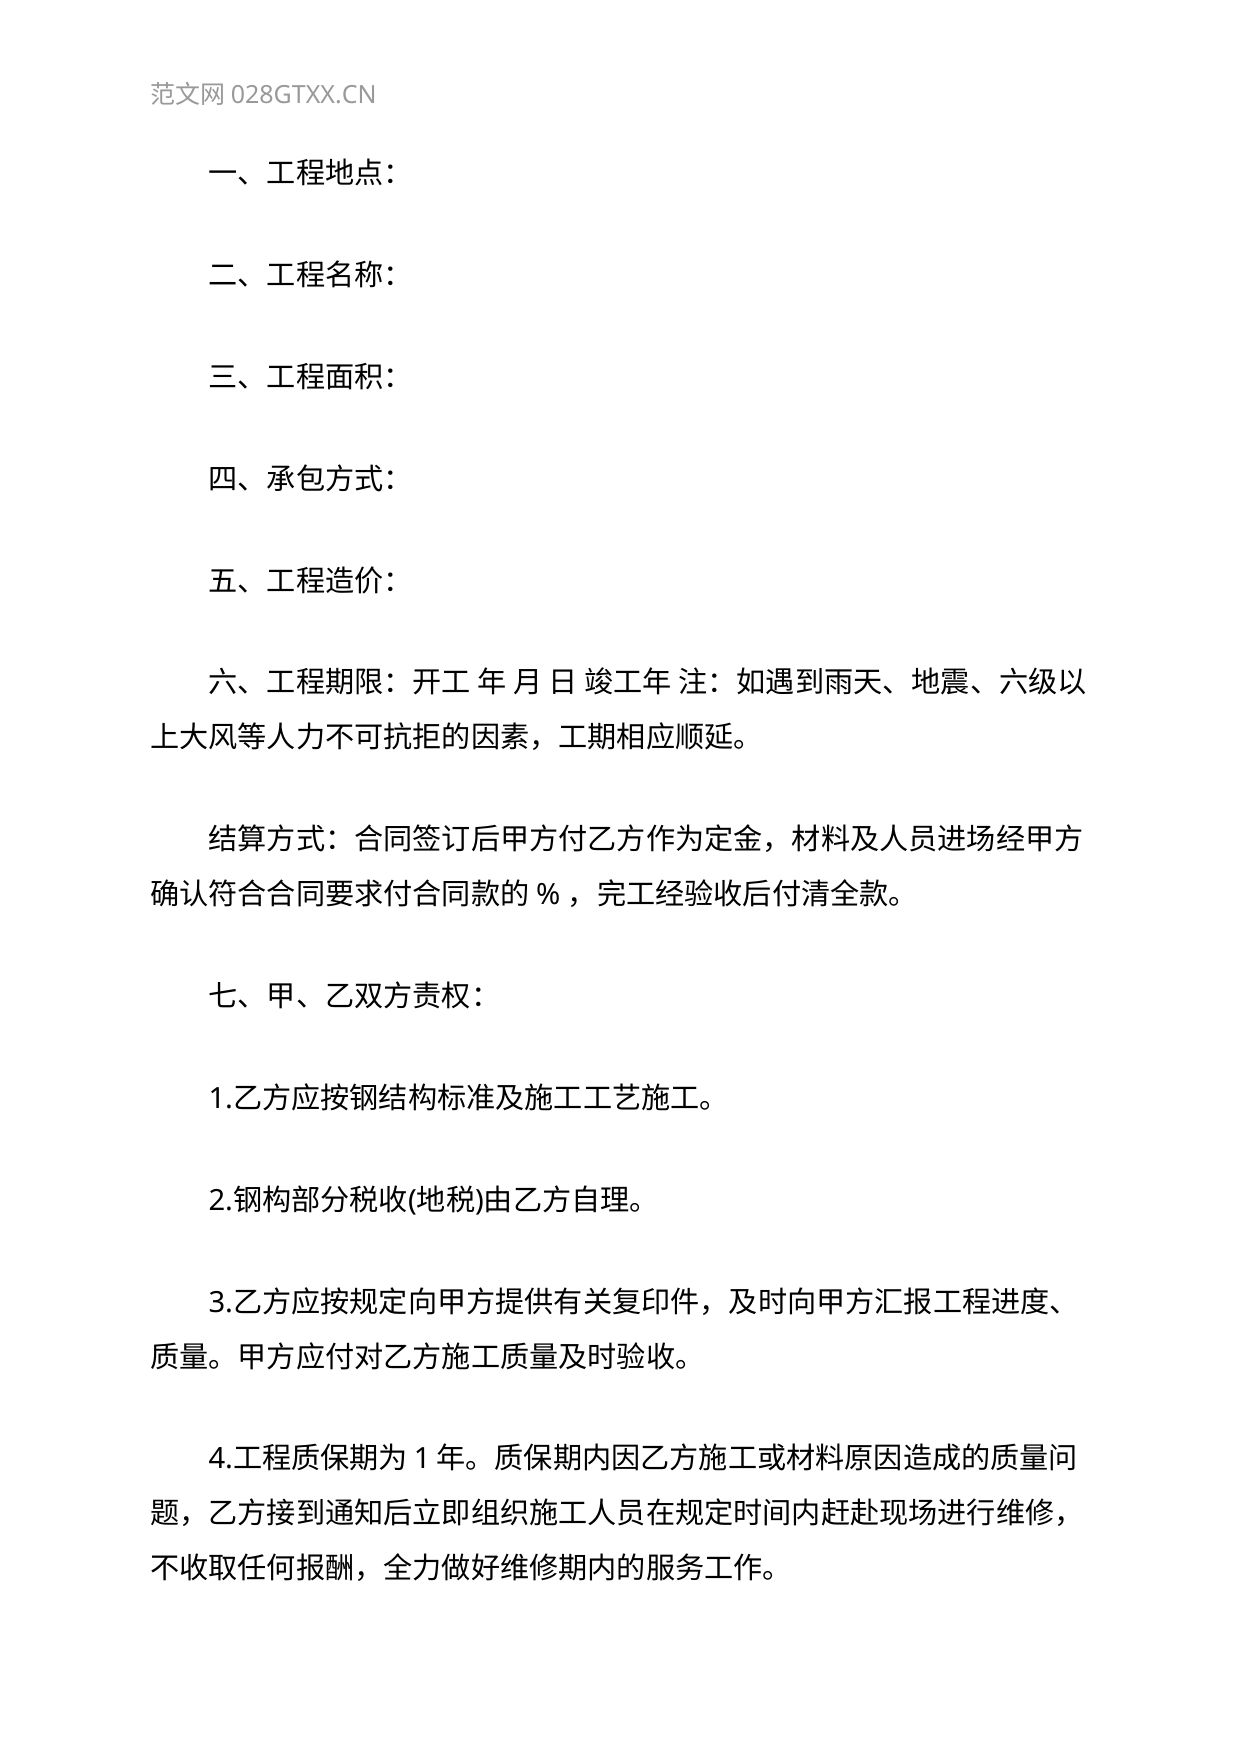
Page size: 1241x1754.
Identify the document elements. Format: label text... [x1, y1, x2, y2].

text 六、工程期限：开工 年 月 日 竣工年 注：如遇到雨天、地震、六级以上大风等人力不可抗拒的因素，工期相应顺延。 [150, 659, 1090, 756]
text 3.乙方应按规定向甲方提供有关复印件，及时向甲方汇报工程进度、质量。甲方应付对乙方施工质量及时验收。 [150, 1278, 1090, 1375]
text 一、工程地点： [150, 150, 1090, 192]
text 七、甲、乙双方责权： [150, 972, 1090, 1015]
text 二、工程名称： [150, 252, 1090, 294]
text 4.工程质保期为1年。质保期内因乙方施工或材料原因造成的质量问题，乙方接到通知后立即组织施工人员在规定时间内赶赴现场进行维修，不收取任何报酬，全力做好维修期内的服务工作。 [150, 1435, 1090, 1587]
text 结算方式：合同签订后甲方付乙方作为定金，材料及人员进场经甲方确认符合合同要求付合同款的 % ，完工经验收后付清全款。 [150, 816, 1090, 913]
text 1.乙方应按钢结构标准及施工工艺施工。 [150, 1074, 1090, 1117]
text 2.钢构部分税收(地税)由乙方自理。 [150, 1176, 1090, 1218]
text 三、工程面积： [150, 353, 1090, 396]
text 五、工程造价： [150, 557, 1090, 599]
text 四、承包方式： [150, 455, 1090, 498]
